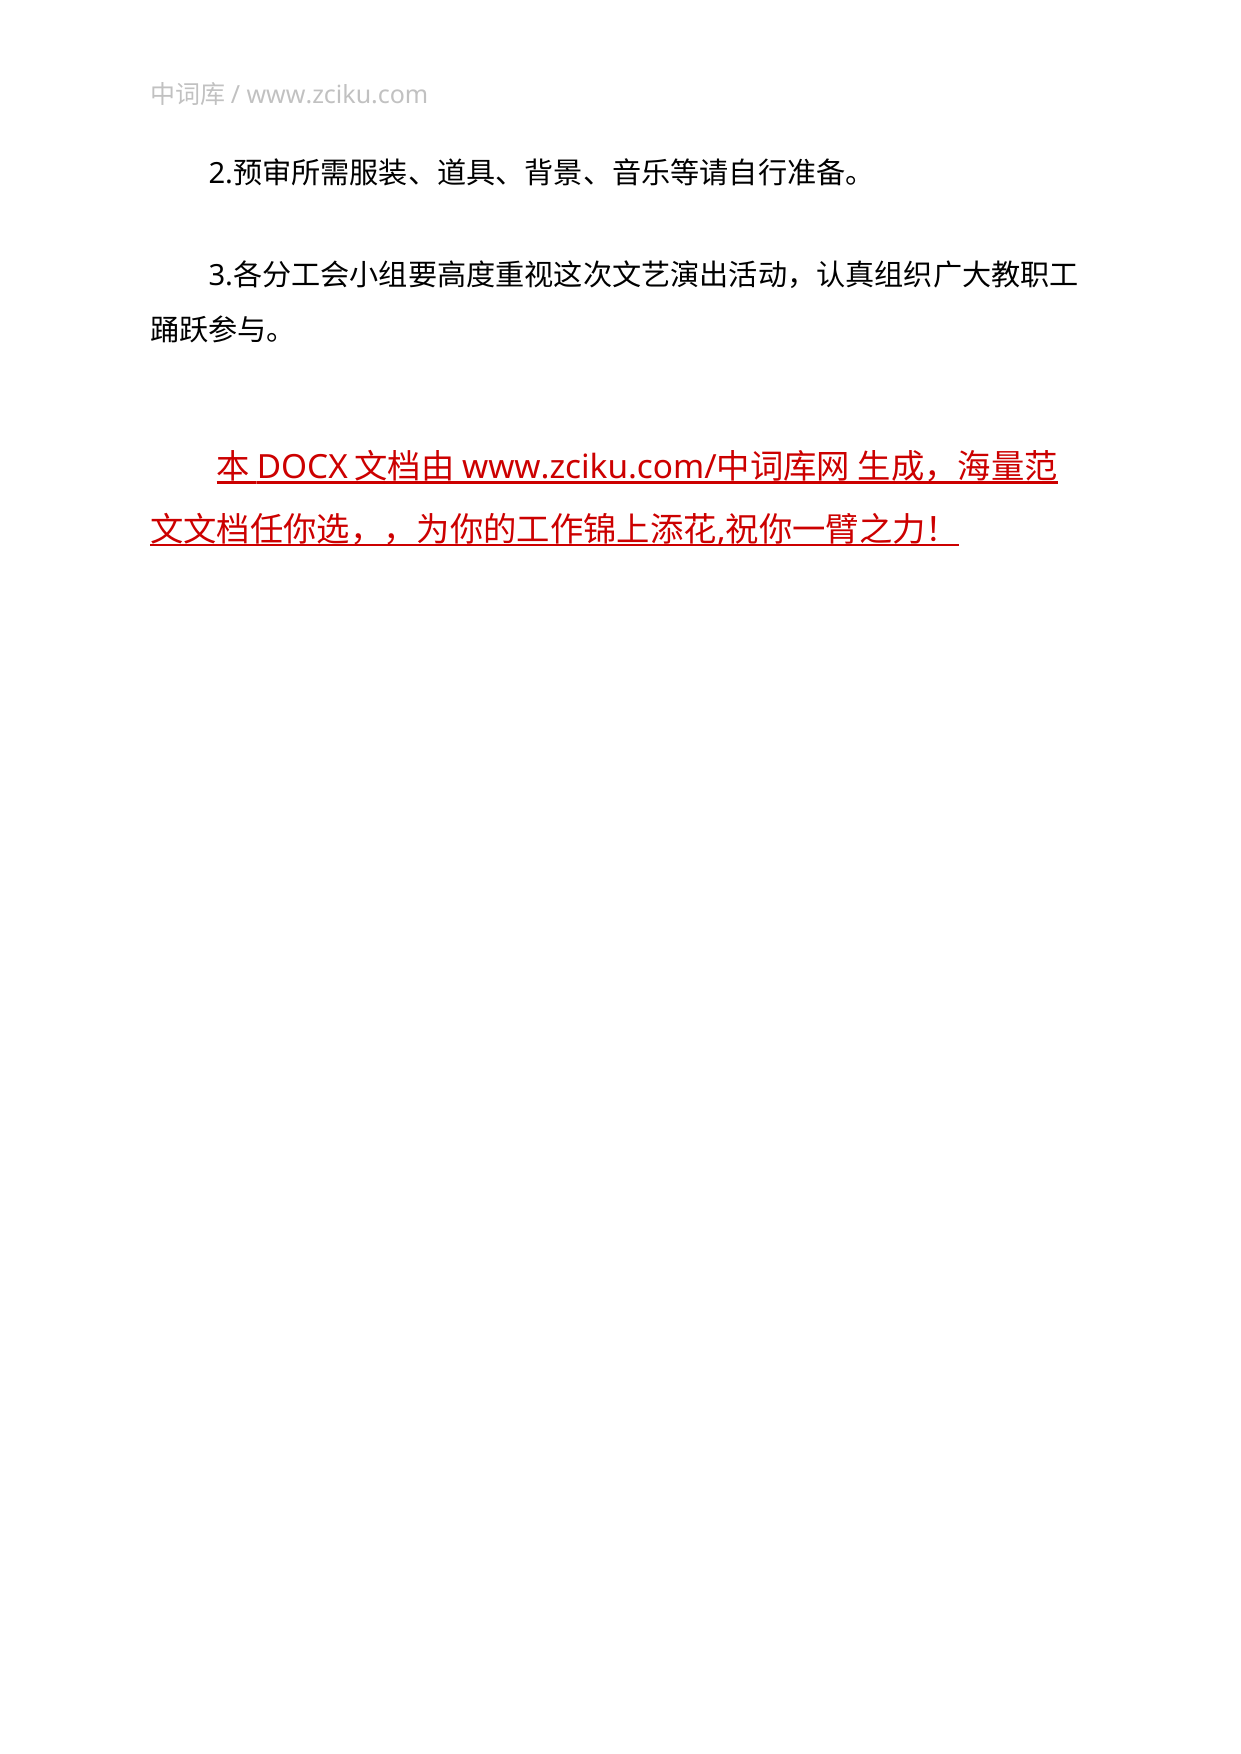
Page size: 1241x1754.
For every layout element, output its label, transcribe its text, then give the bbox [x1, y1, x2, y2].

text 3.各分工会小组要高度重视这次文艺演出活动，认真组织广大教职工踊跃参与。 [150, 252, 1090, 349]
text 2.预审所需服装、道具、背景、音乐等请自行准备。 [150, 150, 1090, 192]
text 本DOCX文档由 www.zciku.com/中词库网 生成，海量范文文档任你选，，为你的工作锦上添花,祝你一臂之力！ [150, 440, 1090, 551]
